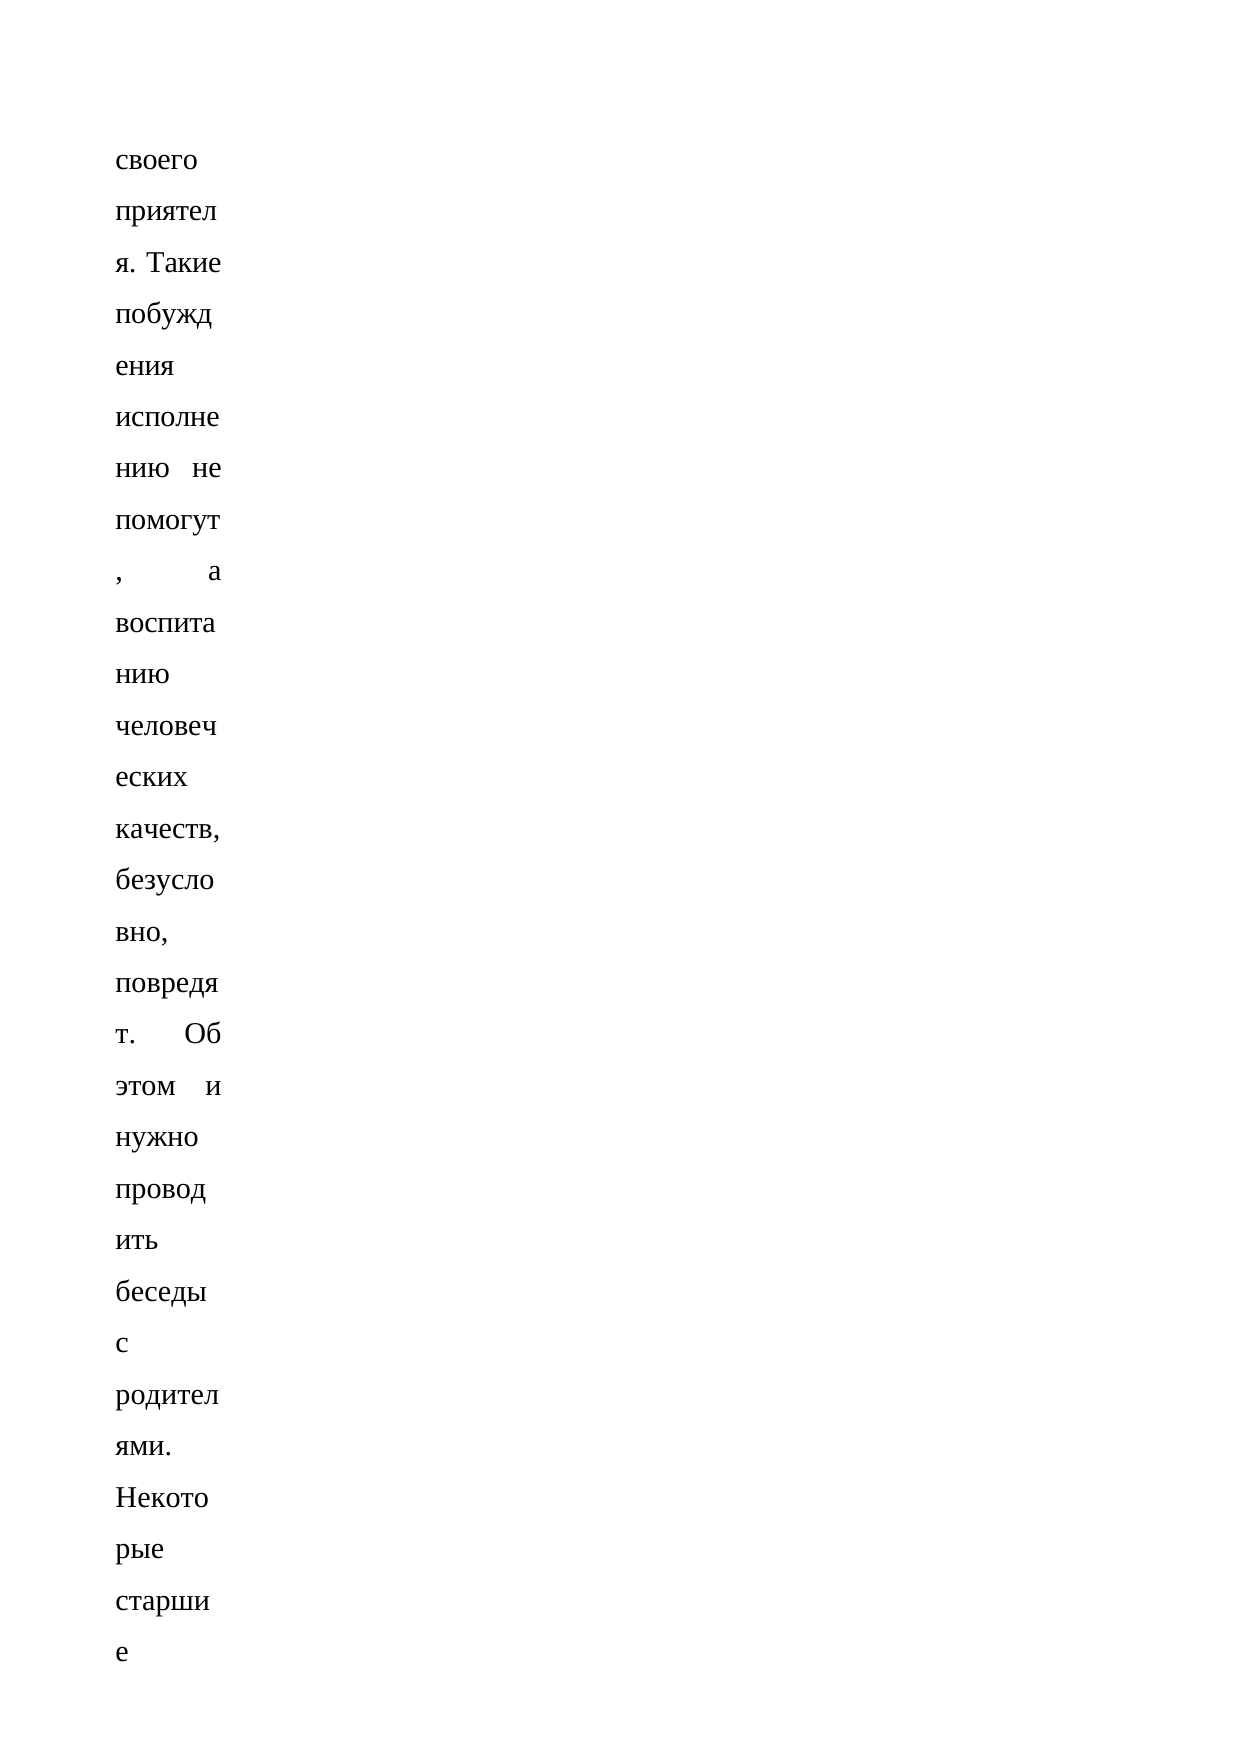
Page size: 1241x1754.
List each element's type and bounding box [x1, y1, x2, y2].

text [115, 128, 221, 1672]
